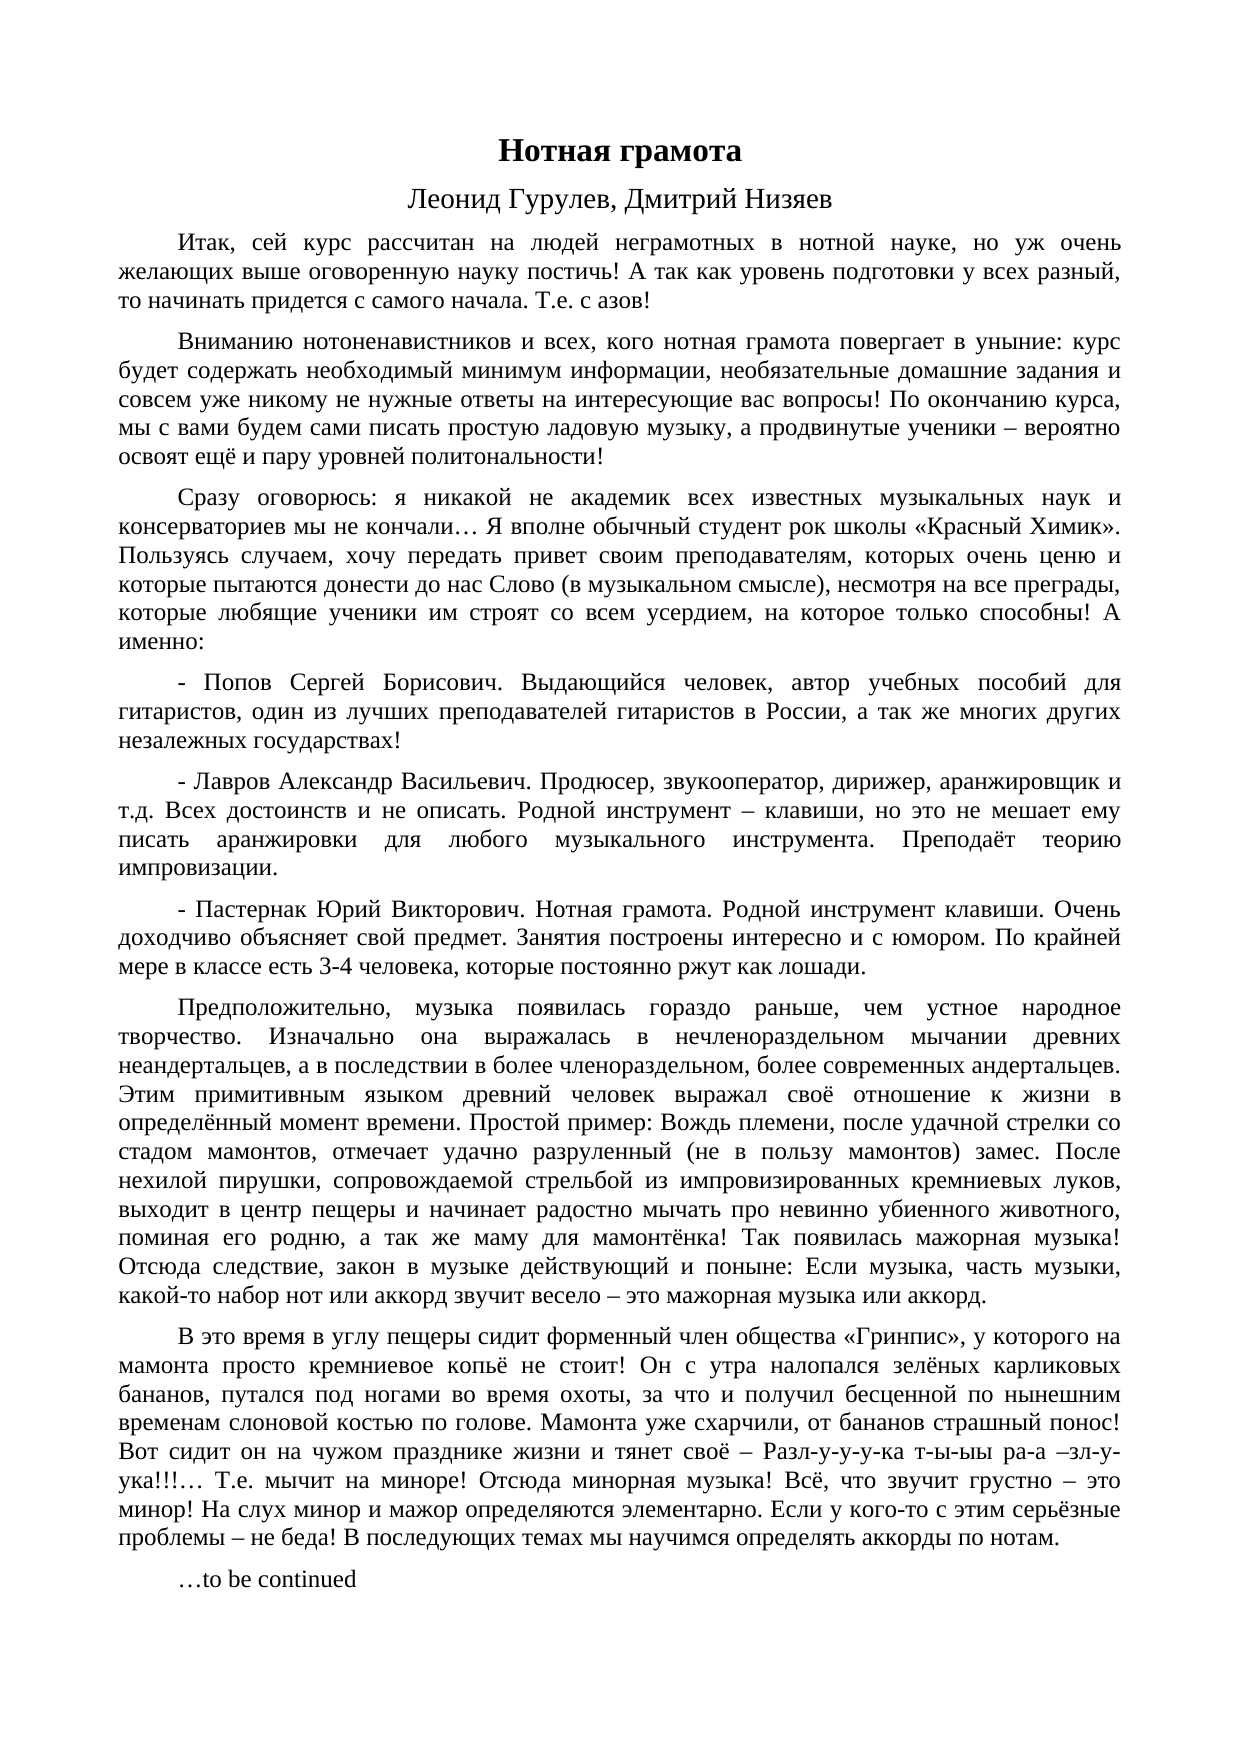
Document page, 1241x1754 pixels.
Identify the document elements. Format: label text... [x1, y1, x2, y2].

text Леонид Гурулев, Дмитрий Низяев [118, 181, 1122, 215]
text Вниманию нотоненавистников и всех, кого нотная грамота повергает в уныние: курс будет содержать необходимый минимум информации, необязательные домашние задания и совсем уже никому не нужные ответы на интересующие вас вопросы! По окончанию курса, мы с вами будем сами писать простую ладовую музыку, а продвинутые ученики – вероятно освоят ещё и пару уровней политональности! [118, 326, 1122, 470]
text В это время в углу пещеры сидит форменный член общества «Гринпис», у которого на мамонта просто кремниевое копьё не стоит! Он с утра налопался зелёных карликовых бананов, путался под ногами во время охоты, за что и получил бесценной по нынешним временам слоновой костью по голове. Мамонта уже схарчили, от бананов страшный понос! Вот сидит он на чужом празднике жизни и тянет своё – Разл-у-у-у-ка т-ы-ыы ра-а –зл-у-ука!!!… Т.е. мычит на миноре! Отсюда минорная музыка! Всё, что звучит грустно – это минор! На слух минор и мажор определяются элементарно. Если у кого-то с этим серьёзные проблемы – не беда! В последующих темах мы научимся определять аккорды по нотам. [118, 1321, 1122, 1551]
text - Пастернак Юрий Викторович. Нотная грамота. Родной инструмент клавиши. Очень доходчиво объясняет свой предмет. Занятия построены интересно и с юмором. По крайней мере в классе есть 3-4 человека, которые постоянно ржут как лошади. [118, 894, 1122, 980]
text Сразу оговорюсь: я никакой не академик всех известных музыкальных наук и консерваториев мы не кончали… Я вполне обычный студент рок школы «Красный Химик». Пользуясь случаем, хочу передать привет своим преподавателям, которых очень ценю и которые пытаются донести до нас Слово (в музыкальном смысле), несмотря на все преграды, которые любящие ученики им строят со всем усердием, на которое только способны! А именно: [118, 482, 1122, 655]
text Предположительно, музыка появилась гораздо раньше, чем устное народное творчество. Изначально она выражалась в нечленораздельном мычании древних неандертальцев, а в последствии в более членораздельном, более современных андертальцев. Этим примитивным языком древний человек выражал своё отношение к жизни в определённый момент времени. Простой пример: Вождь племени, после удачной стрелки со стадом мамонтов, отмечает удачно разруленный (не в пользу мамонтов) замес. После нехилой пирушки, сопровождаемой стрельбой из импровизированных кремниевых луков, выходит в центр пещеры и начинает радостно мычать про невинно убиенного животного, поминая его родню, а так же маму для мамонтёнка! Так появилась мажорная музыка! Отсюда следствие, закон в музыке действующий и поныне: Если музыка, часть музыки, какой-то набор нот или аккорд звучит весело – это мажорная музыка или аккорд. [118, 992, 1122, 1309]
text - Попов Сергей Борисович. Выдающийся человек, автор учебных пособий для гитаристов, один из лучших преподавателей гитаристов в России, а так же многих других незалежных государствах! [118, 667, 1122, 754]
text Нотная грамота [118, 131, 1122, 169]
text Итак, сей курс рассчитан на людей неграмотных в нотной науке, но уж очень желающих выше оговоренную науку постичь! А так как уровень подготовки у всех разный, то начинать придется с самого начала. Т.е. с азов! [118, 227, 1122, 314]
text …to be continued [118, 1564, 1122, 1592]
text - Лавров Александр Васильевич. Продюсер, звукооператор, дирижер, аранжировщик и т.д. Всех достоинств и не описать. Родной инструмент – клавиши, но это не мешает ему писать аранжировки для любого музыкального инструмента. Преподаёт теорию импровизации. [118, 766, 1122, 881]
